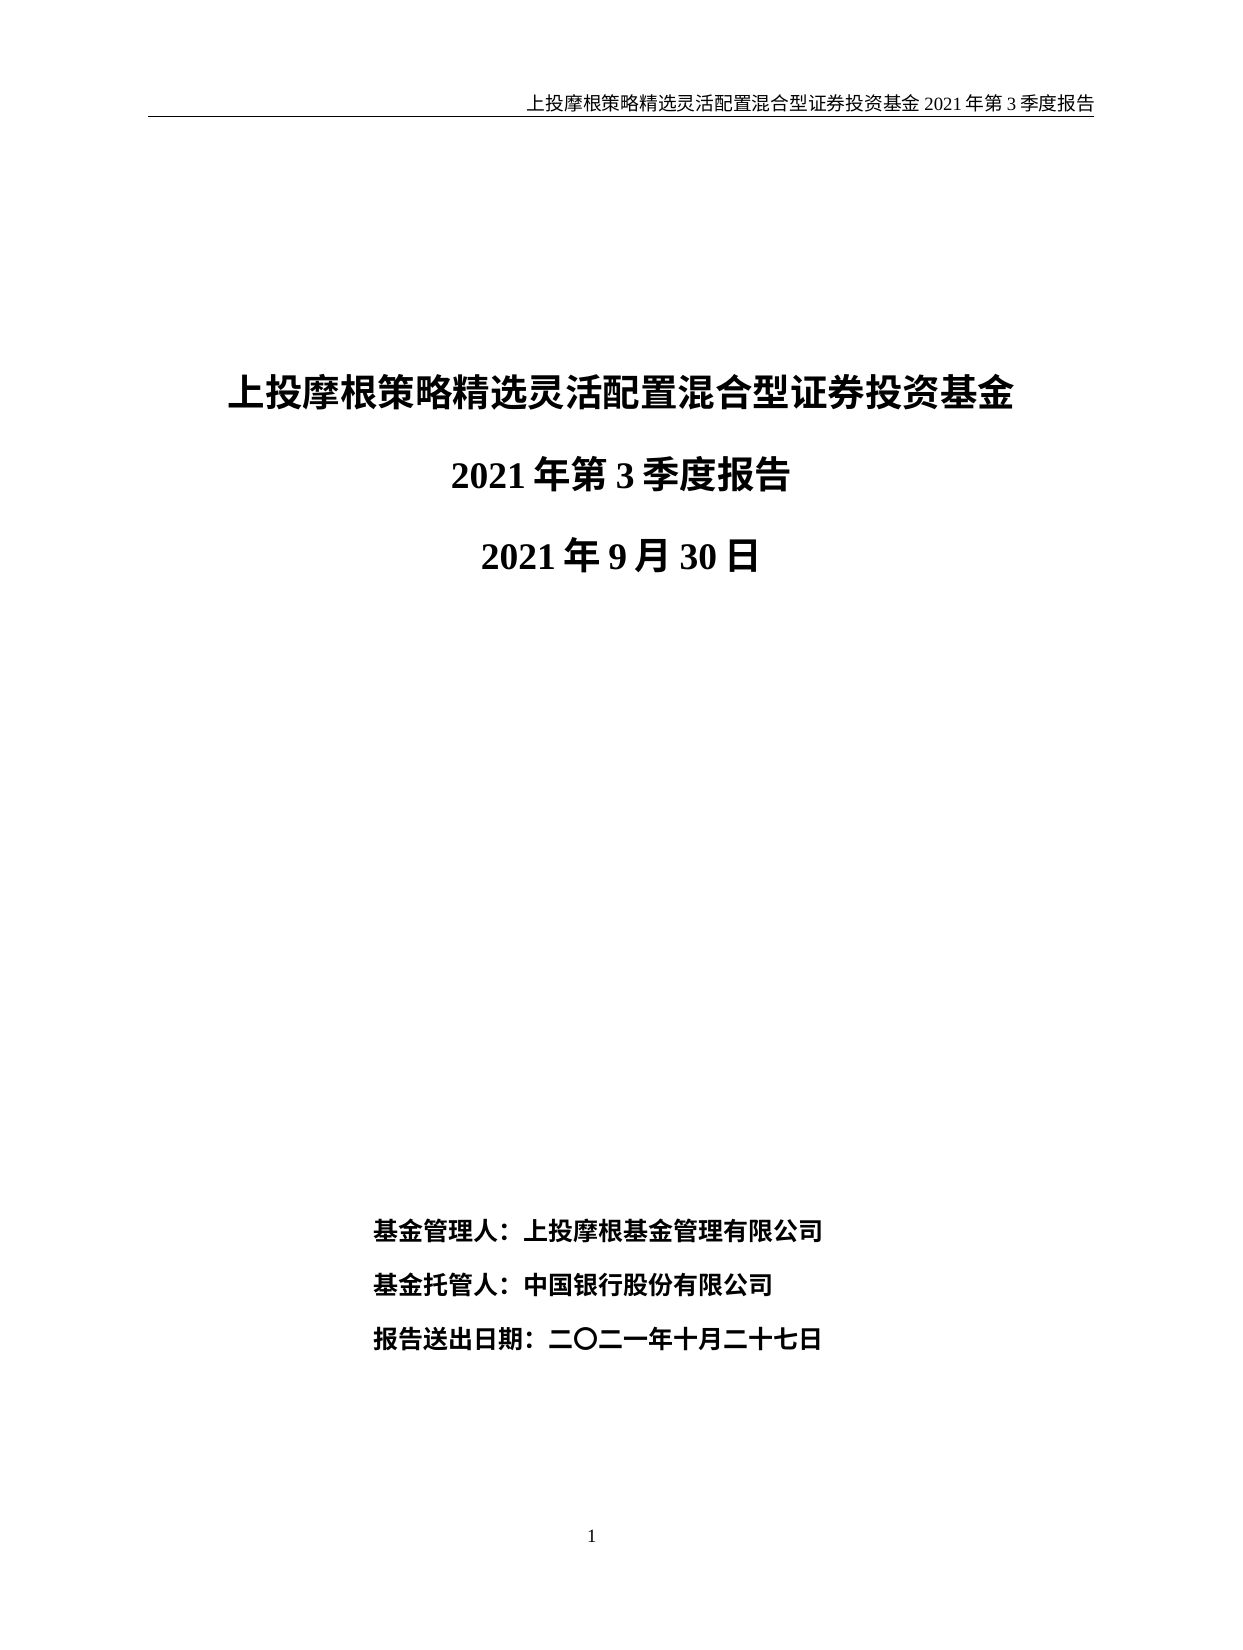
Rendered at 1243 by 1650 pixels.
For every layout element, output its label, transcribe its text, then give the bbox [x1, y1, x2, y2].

text 报告送出日期：二〇二一年十月二十七日 [148, 1320, 1094, 1356]
text 2021年第3季度报告 [148, 445, 1094, 499]
text 基金托管人：中国银行股份有限公司 [148, 1266, 1094, 1302]
text 2021年9月30日 [148, 526, 1094, 580]
text 基金管理人：上投摩根基金管理有限公司 [148, 1211, 1094, 1247]
text 上投摩根策略精选灵活配置混合型证券投资基金 [148, 363, 1094, 418]
